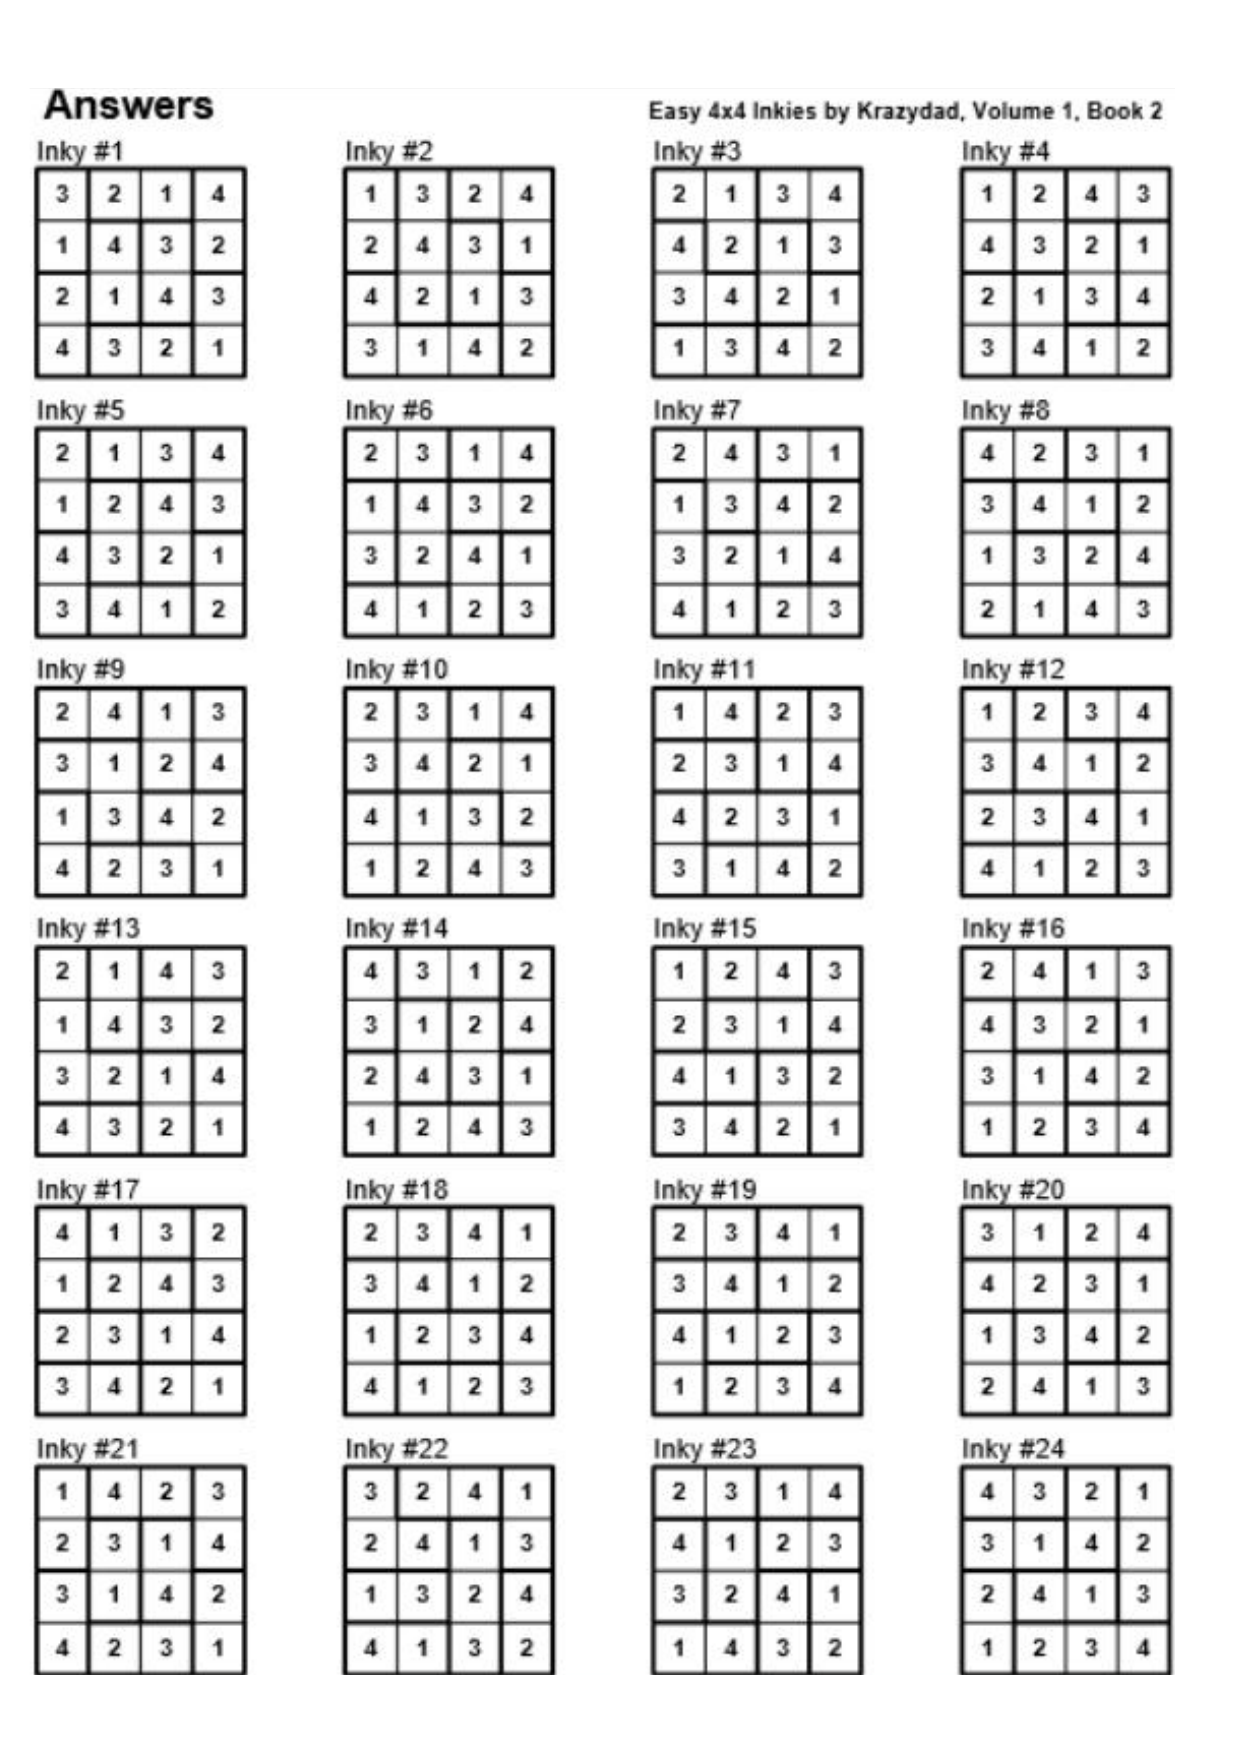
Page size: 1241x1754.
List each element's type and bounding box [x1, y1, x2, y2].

picture [29, 88, 1175, 1675]
